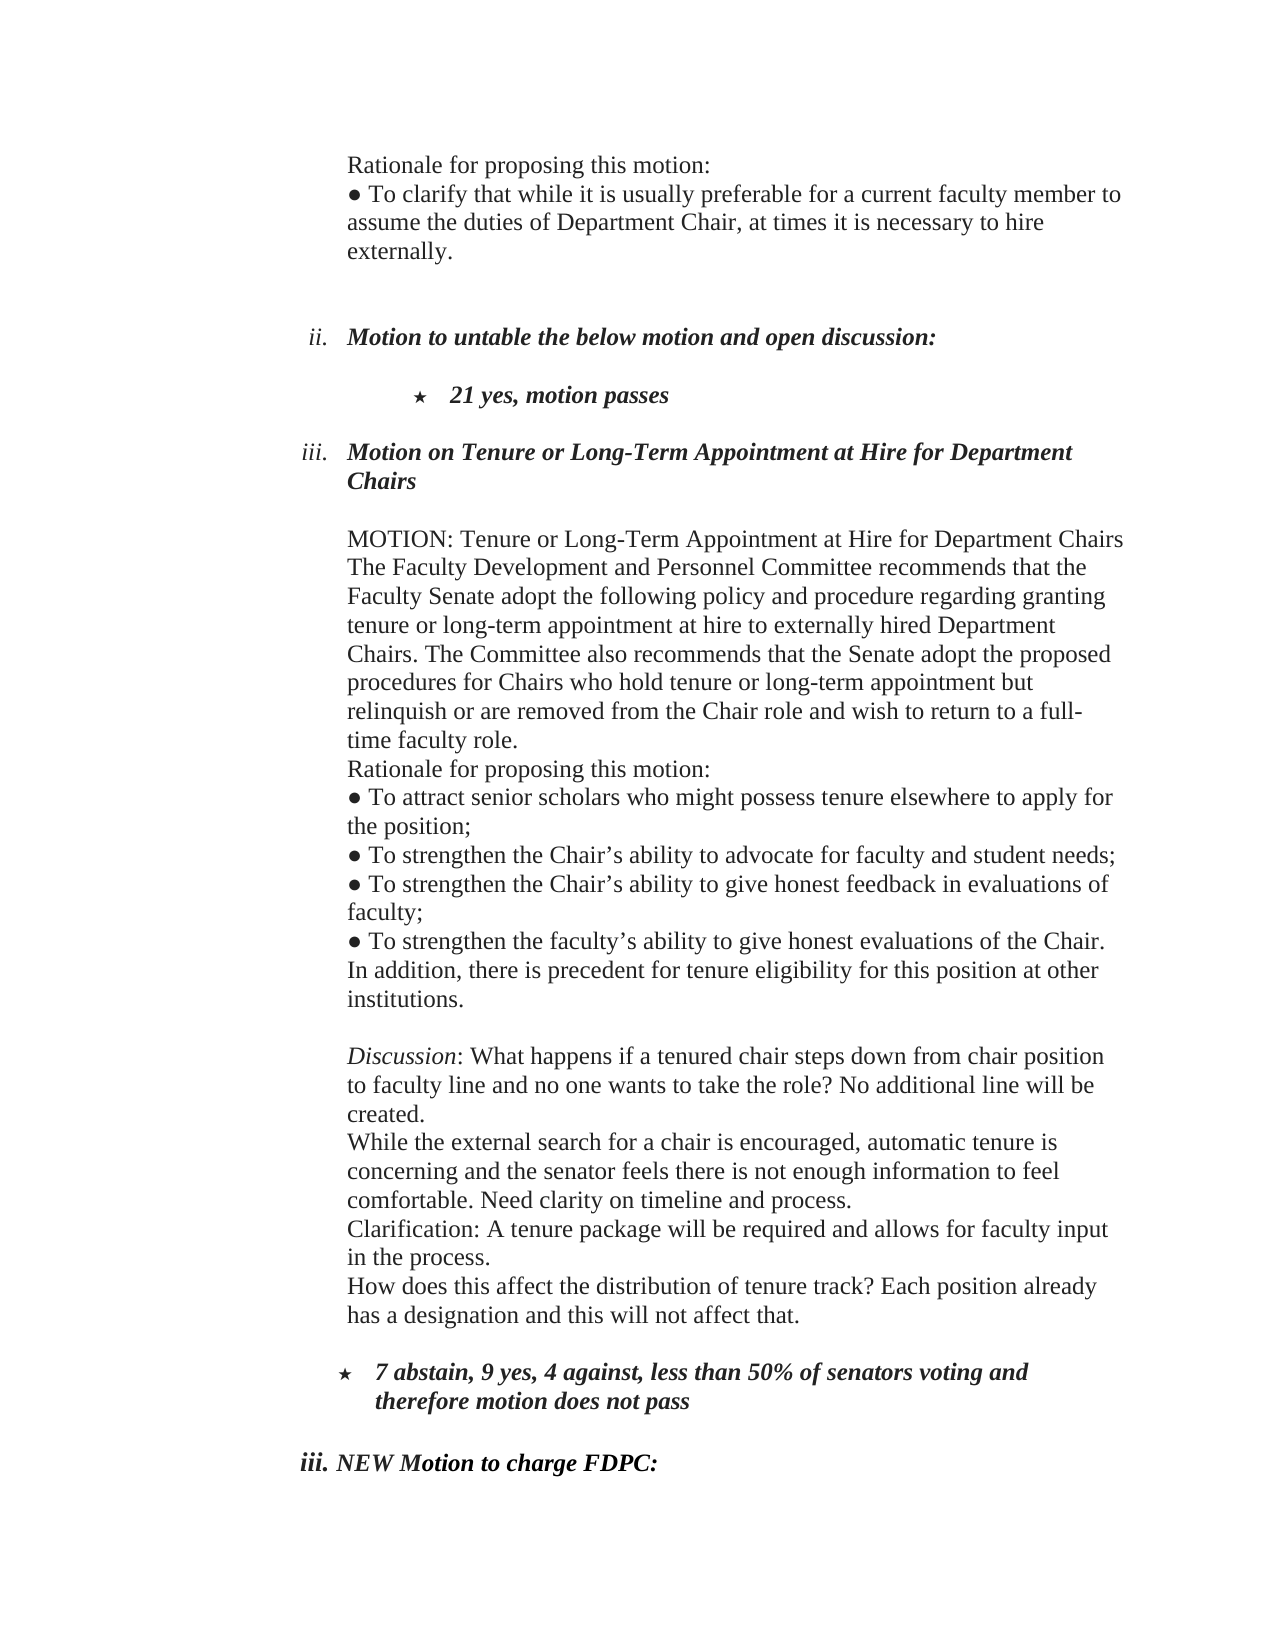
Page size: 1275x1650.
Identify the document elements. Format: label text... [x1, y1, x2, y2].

list 7 abstain, 9 yes, 4 against, less than 50% of senators voting and therefore motion does not pass [337, 1357, 1125, 1415]
text ● To clarify that while it is usually preferable for a current faculty member to assume the duties of Department Chair, at times it is necessary to hire externally. [347, 179, 1125, 265]
list Motion to untable the below motion and open discussion: [328, 322, 1125, 351]
list 21 yes, motion passes [412, 380, 1125, 409]
text Rationale for proposing this motion: [347, 754, 1125, 782]
list Motion on Tenure or Long-Term Appointment at Hire for Department Chairs [328, 437, 1125, 495]
text How does this affect the distribution of tenure track? Each position already has a designation and this will not affect that. [347, 1271, 1125, 1329]
text Clarification: A tenure package will be required and allows for faculty input in the process. [347, 1214, 1125, 1271]
text While the external search for a chair is encouraged, automatic tenure is concerning and the senator feels there is not enough information to feel comfortable. Need clarity on timeline and process. [347, 1127, 1125, 1214]
text MOTION: Tenure or Long-Term Appointment at Hire for Department Chairs The Faculty Development and Personnel Committee recommends that the Faculty Senate adopt the following policy and procedure regarding granting tenure or long-term appointment at hire to externally hired Department Chairs. The Committee also recommends that the Senate adopt the proposed procedures for Chairs who hold tenure or long-term appointment but relinquish or are removed from the Chair role and wish to return to a full-time faculty role. [347, 524, 1125, 754]
text ● To strengthen the faculty’s ability to give honest evaluations of the Chair. In addition, there is precedent for tenure eligibility for this position at other institutions. [347, 926, 1125, 1012]
text Rationale for proposing this motion: [347, 150, 1125, 179]
text ● To attract senior scholars who might possess tenure elsewhere to apply for the position; [347, 782, 1125, 840]
text iii. NEW Motion to charge FDPC: [150, 1446, 1125, 1477]
text Discussion: What happens if a tenured chair steps down from chair position to faculty line and no one wants to take the role? No additional line will be created. [347, 1041, 1125, 1127]
text ● To strengthen the Chair’s ability to advocate for faculty and student needs; ● To strengthen the Chair’s ability to give honest feedback in evaluations of faculty; [347, 840, 1125, 926]
